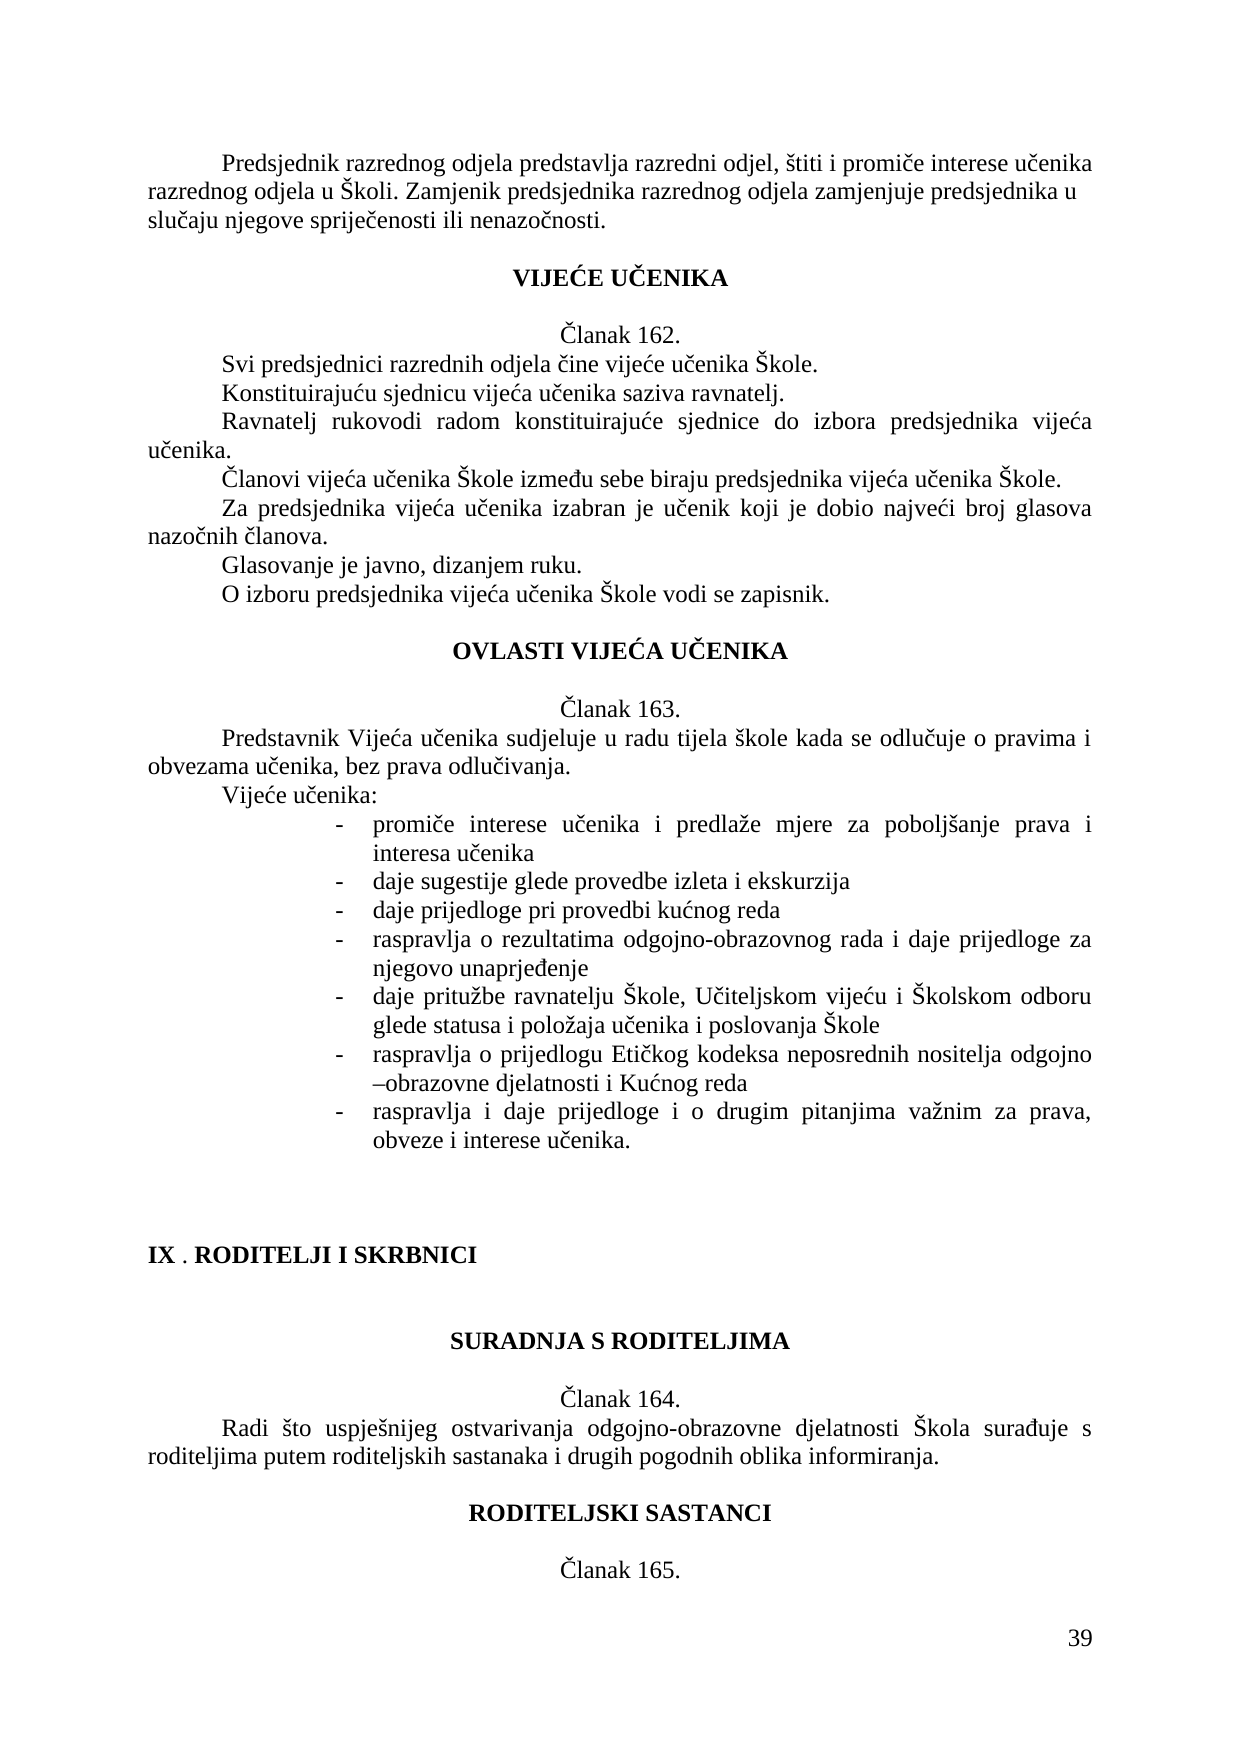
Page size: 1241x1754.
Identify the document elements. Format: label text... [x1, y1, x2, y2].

text Vijeće učenika: [148, 780, 1093, 809]
text Predsjednik razrednog odjela predstavlja razredni odjel, štiti i promiče interese učenika razrednog odjela u Školi. Zamjenik predsjednika razrednog odjela zamjenjuje predsjednika u slučaju njegove spriječenosti ili nenazočnosti. [148, 148, 1093, 234]
text Glasovanje je javno, dizanjem ruku. [148, 550, 1093, 579]
text Predstavnik Vijeća učenika sudjeluje u radu tijela škole kada se odlučuje o pravima i obvezama učenika, bez prava odlučivanja. [148, 723, 1093, 780]
text Članak 164. [148, 1384, 1093, 1413]
text SURADNJA S RODITELJIMA [148, 1326, 1093, 1355]
text Konstituirajuću sjednicu vijeća učenika saziva ravnatelj. [148, 378, 1093, 406]
list raspravlja o prijedlogu Etičkog kodeksa neposrednih nositelja odgojno –obrazovne djelatnosti i Kućnog reda [335, 1039, 1093, 1096]
text Članovi vijeća učenika Škole između sebe biraju predsjednika vijeća učenika Škole. [148, 464, 1093, 493]
list raspravlja o rezultatima odgojno-obrazovnog rada i daje prijedloge za njegovo unaprjeđenje [335, 924, 1093, 981]
text Radi što uspješnijeg ostvarivanja odgojno-obrazovne djelatnosti Škola surađuje s roditeljima putem roditeljskih sastanaka i drugih pogodnih oblika informiranja. [148, 1413, 1093, 1470]
text Svi predsjednici razrednih odjela čine vijeće učenika Škole. [148, 349, 1093, 378]
list daje prijedloge pri provedbi kućnog reda [335, 895, 1093, 924]
text Članak 163. [148, 694, 1093, 723]
text VIJEĆE UČENIKA [148, 263, 1093, 291]
list daje sugestije glede provedbe izleta i ekskurzija [335, 866, 1093, 895]
text Članak 162. [148, 320, 1093, 349]
list promiče interese učenika i predlaže mjere za poboljšanje prava i interesa učenika [335, 809, 1093, 866]
text Za predsjednika vijeća učenika izabran je učenik koji je dobio najveći broj glasova nazočnih članova. [148, 493, 1093, 550]
text O izboru predsjednika vijeća učenika Škole vodi se zapisnik. [148, 579, 1093, 608]
text IX . RODITELJI I SKRBNICI [148, 1240, 1093, 1269]
list raspravlja i daje prijedloge i o drugim pitanjima važnim za prava, obveze i interese učenika. [335, 1096, 1093, 1154]
text RODITELJSKI SASTANCI [148, 1498, 1093, 1527]
text OVLASTI VIJEĆA UČENIKA [148, 636, 1093, 665]
text Članak 165. [148, 1556, 1093, 1584]
list daje pritužbe ravnatelju Škole, Učiteljskom vijeću i Školskom odboru glede statusa i položaja učenika i poslovanja Škole [335, 981, 1093, 1039]
text Ravnatelj rukovodi radom konstituirajuće sjednice do izbora predsjednika vijeća učenika. [148, 406, 1093, 464]
